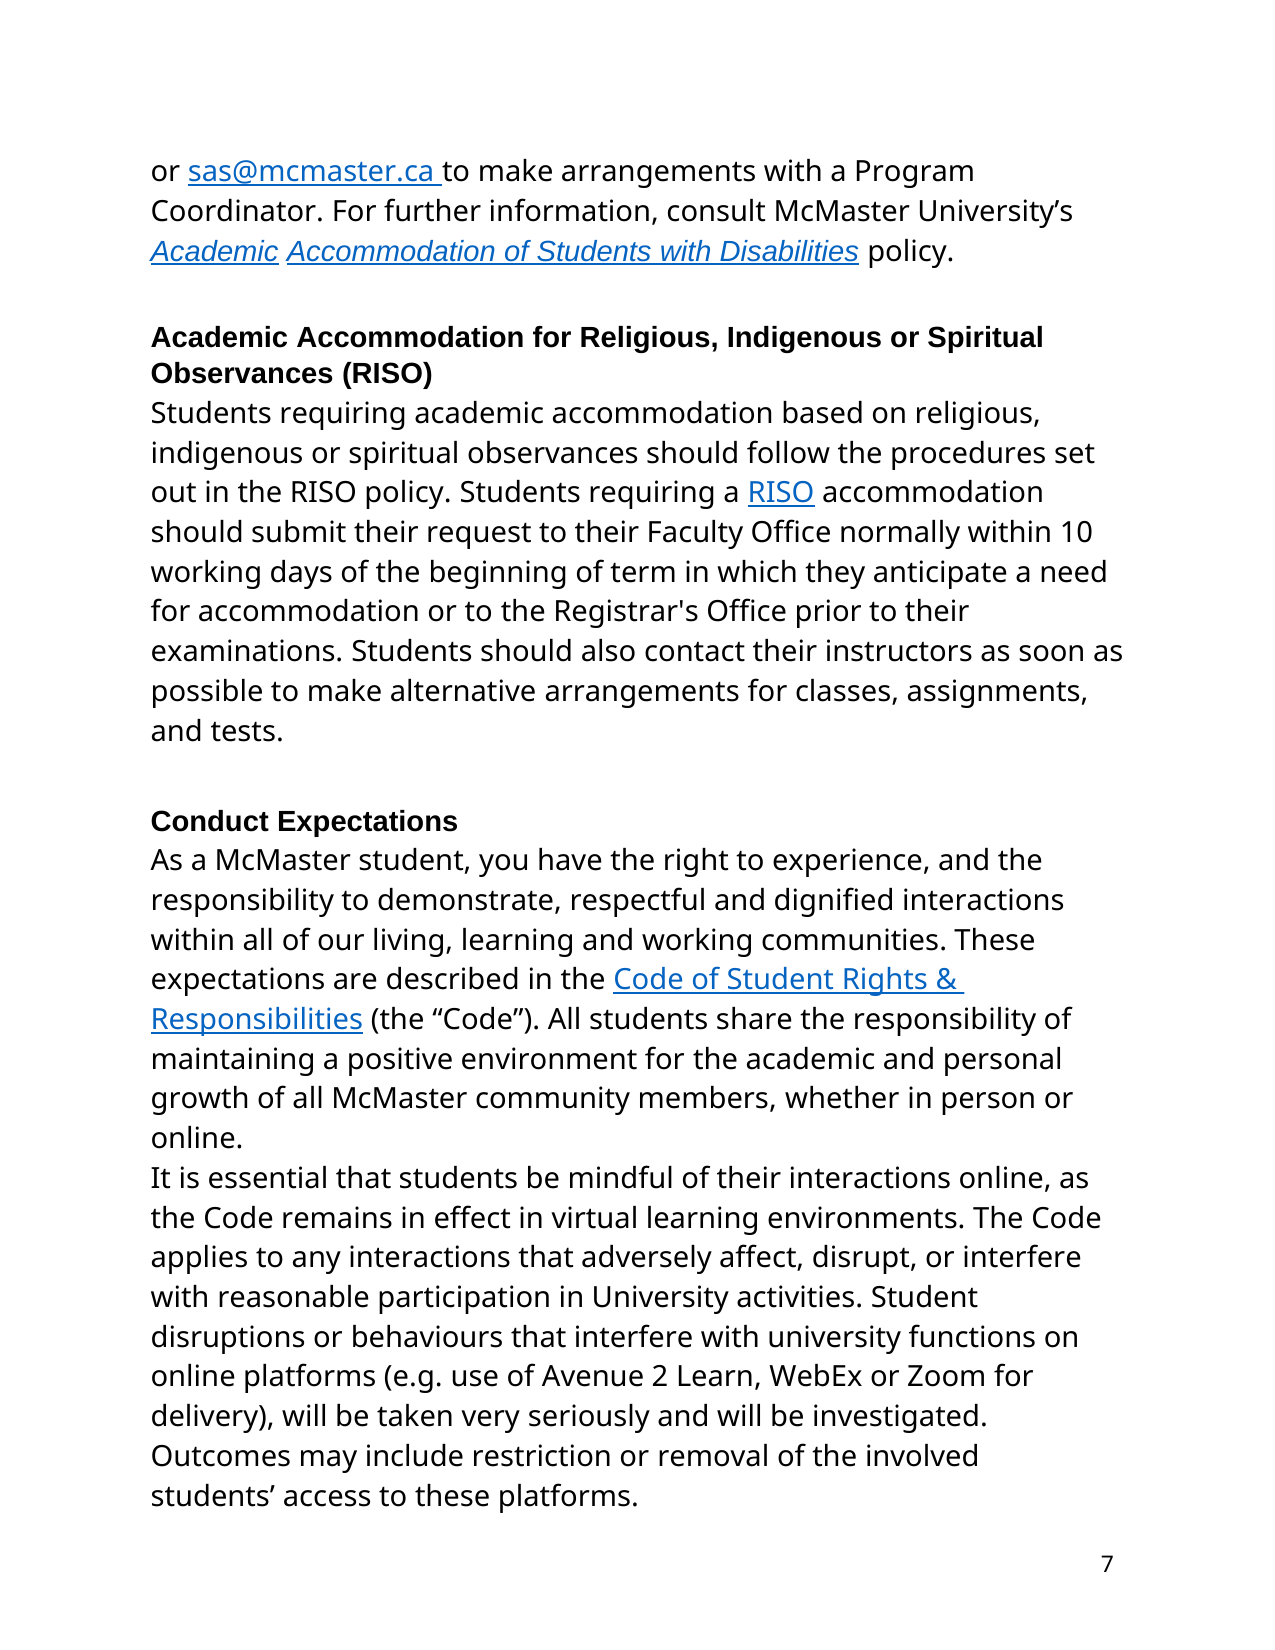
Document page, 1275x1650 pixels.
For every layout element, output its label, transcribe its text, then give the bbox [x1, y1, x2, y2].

text It is essential that students be mindful of their interactions online, as the Code remains in effect in virtual learning environments. The Code applies to any interactions that adversely affect, disrupt, or interfere with reasonable participation in University activities. Student disruptions or behaviours that interfere with university functions on online platforms (e.g. use of Avenue 2 Learn, WebEx or Zoom for delivery), will be taken very seriously and will be investigated. Outcomes may include restriction or removal of the involved students’ access to these platforms. [150, 1157, 1104, 1514]
subtitle Conduct Expectations [150, 803, 1137, 837]
subtitle Academic Accommodation for Religious, Indigenous or Spiritual Observances (RISO) [150, 320, 1047, 390]
text Students requiring academic accommodation based on religious, indigenous or spiritual observances should follow the procedures set out in the RISO policy. Students requiring a RISO accommodation should submit their request to their Faculty Office normally within 10 working days of the beginning of term in which they anticipate a need for accommodation or to the Registrar's Office prior to their examinations. Students should also contact their instructors as soon as possible to make alternative arrangements for classes, assignments, and tests. [150, 392, 1124, 749]
text or sas@mcmaster.ca to make arrangements with a Program Coordinator. For further information, consult McMaster University’s Academic Accommodation of Students with Disabilities policy. [150, 151, 1101, 270]
text As a McMaster student, you have the right to experience, and the responsibility to demonstrate, respectful and dignified interactions within all of our living, learning and working communities. These expectations are described in the Code of Student Rights & Responsibilities (the “Code”). All students share the responsibility of maintaining a positive environment for the academic and personal growth of all McMaster community members, whether in person or online. [150, 839, 1127, 1157]
